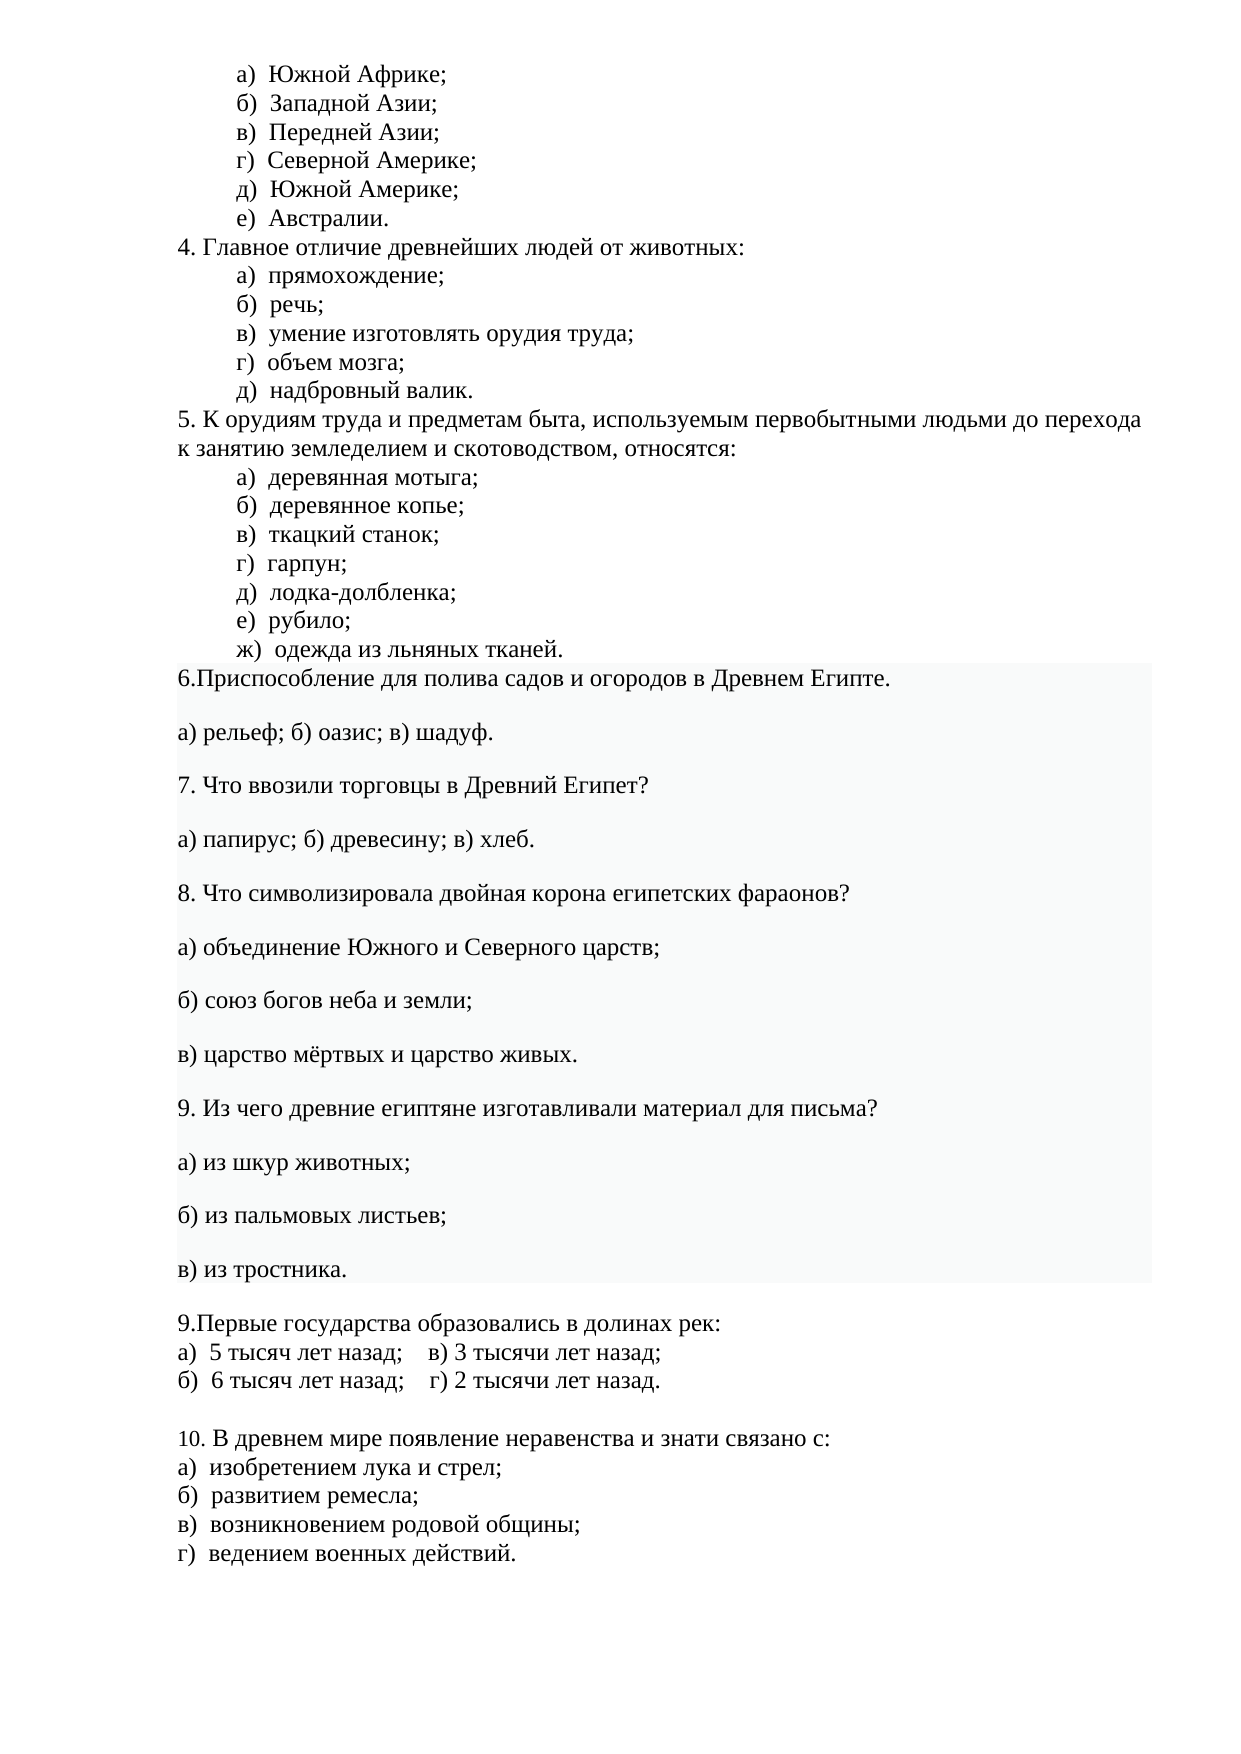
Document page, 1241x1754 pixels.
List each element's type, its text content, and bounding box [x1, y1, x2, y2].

text 6.Приспособление для полива садов и огородов в Древнем Египте. [177, 663, 1152, 692]
text б) Западной Азии; [236, 88, 1152, 117]
text д) надбровный валик. [236, 375, 1152, 404]
text в) ткацкий станок; [236, 519, 1152, 548]
text а) рельеф; б) оазис; в) шадуф. [177, 717, 1152, 745]
text а) 5 тысяч лет назад; в) 3 тысячи лет назад; [177, 1337, 1152, 1365]
text б) союз богов неба и земли; [177, 985, 1152, 1014]
text а) деревянная мотыга; [236, 462, 1152, 490]
text а) Южной Африке; [236, 59, 1152, 88]
text в) Передней Азии; [236, 117, 1152, 145]
text е) рубило; [236, 605, 1152, 634]
text 4. Главное отличие древнейших людей от животных: [177, 232, 1152, 260]
text б) развитием ремесла; [177, 1480, 1152, 1509]
text в) царство мёртвых и царство живых. [177, 1039, 1152, 1068]
text г) Северной Америке; [236, 145, 1152, 174]
text б) речь; [236, 289, 1152, 318]
text г) гарпун; [236, 548, 1152, 577]
text б) 6 тысяч лет назад; г) 2 тысячи лет назад. [177, 1365, 1152, 1394]
text 9.Первые государства образовались в долинах рек: [177, 1308, 1152, 1337]
text а) из шкур животных; [177, 1147, 1152, 1175]
text г) объем мозга; [236, 347, 1152, 375]
text е) Австралии. [236, 203, 1152, 232]
text а) прямохождение; [236, 260, 1152, 289]
text 5. К орудиям труда и предметам быта, используемым первобытными людьми до перехода к занятию земледелием и скотоводством, относятся: [177, 404, 1152, 462]
text в) из тростника. [177, 1254, 1152, 1283]
text а) изобретением лука и стрел; [177, 1452, 1152, 1480]
text д) Южной Америке; [236, 174, 1152, 203]
text а) папирус; б) древесину; в) хлеб. [177, 824, 1152, 853]
text 9. Из чего древние египтяне изготавливали материал для письма? [177, 1093, 1152, 1122]
text д) лодка-долбленка; [236, 577, 1152, 605]
text в) возникновением родовой общины; [177, 1509, 1152, 1538]
text г) ведением военных действий. [177, 1538, 1152, 1567]
text б) деревянное копье; [236, 490, 1152, 519]
text 7. Что ввозили торговцы в Древний Египет? [177, 770, 1152, 799]
text ж) одежда из льняных тканей. [236, 634, 1152, 663]
text 10. В древнем мире появление неравенства и знати связано с: [177, 1423, 1152, 1452]
text б) из пальмовых листьев; [177, 1200, 1152, 1229]
text а) объединение Южного и Северного царств; [177, 932, 1152, 960]
text 8. Что символизировала двойная корона египетских фараонов? [177, 878, 1152, 907]
text в) умение изготовлять орудия труда; [236, 318, 1152, 347]
